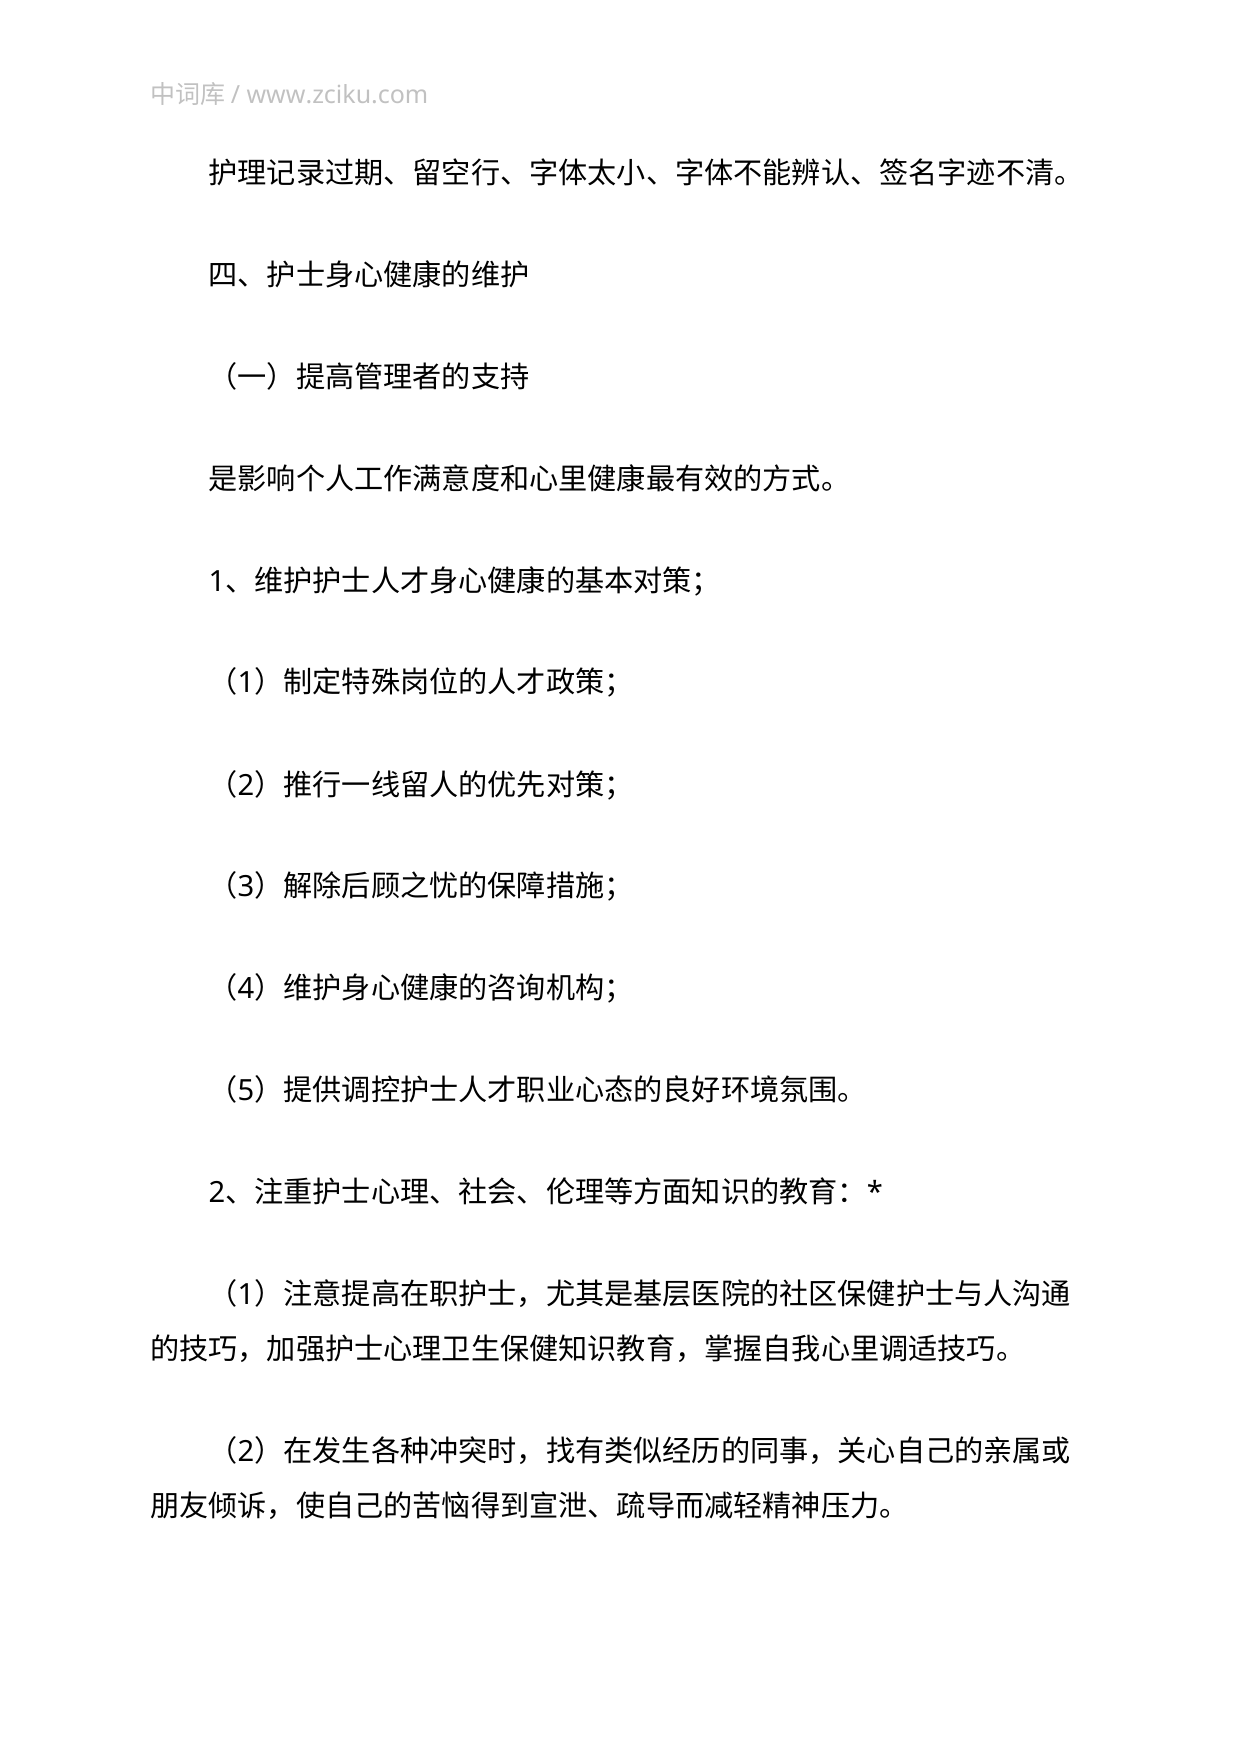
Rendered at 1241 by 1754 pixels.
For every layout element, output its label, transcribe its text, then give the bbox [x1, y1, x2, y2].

text 1、维护护士人才身心健康的基本对策； [150, 557, 1090, 599]
text （5）提供调控护士人才职业心态的良好环境氛围。 [150, 1067, 1090, 1109]
text （2）在发生各种冲突时，找有类似经历的同事，关心自己的亲属或朋友倾诉，使自己的苦恼得到宣泄、疏导而减轻精神压力。 [150, 1428, 1090, 1525]
text （一）提高管理者的支持 [150, 353, 1090, 396]
text （1）注意提高在职护士，尤其是基层医院的社区保健护士与人沟通的技巧，加强护士心理卫生保健知识教育，掌握自我心里调适技巧。 [150, 1271, 1090, 1368]
text （1）制定特殊岗位的人才政策； [150, 659, 1090, 701]
text 护理记录过期、留空行、字体太小、字体不能辨认、签名字迹不清。 [150, 150, 1090, 192]
text 四、护士身心健康的维护 [150, 252, 1090, 294]
text 2、注重护士心理、社会、伦理等方面知识的教育：* [150, 1169, 1090, 1211]
text 是影响个人工作满意度和心里健康最有效的方式。 [150, 455, 1090, 498]
text （3）解除后顾之忧的保障措施； [150, 863, 1090, 905]
text （2）推行一线留人的优先对策； [150, 761, 1090, 803]
text （4）维护身心健康的咨询机构； [150, 965, 1090, 1007]
